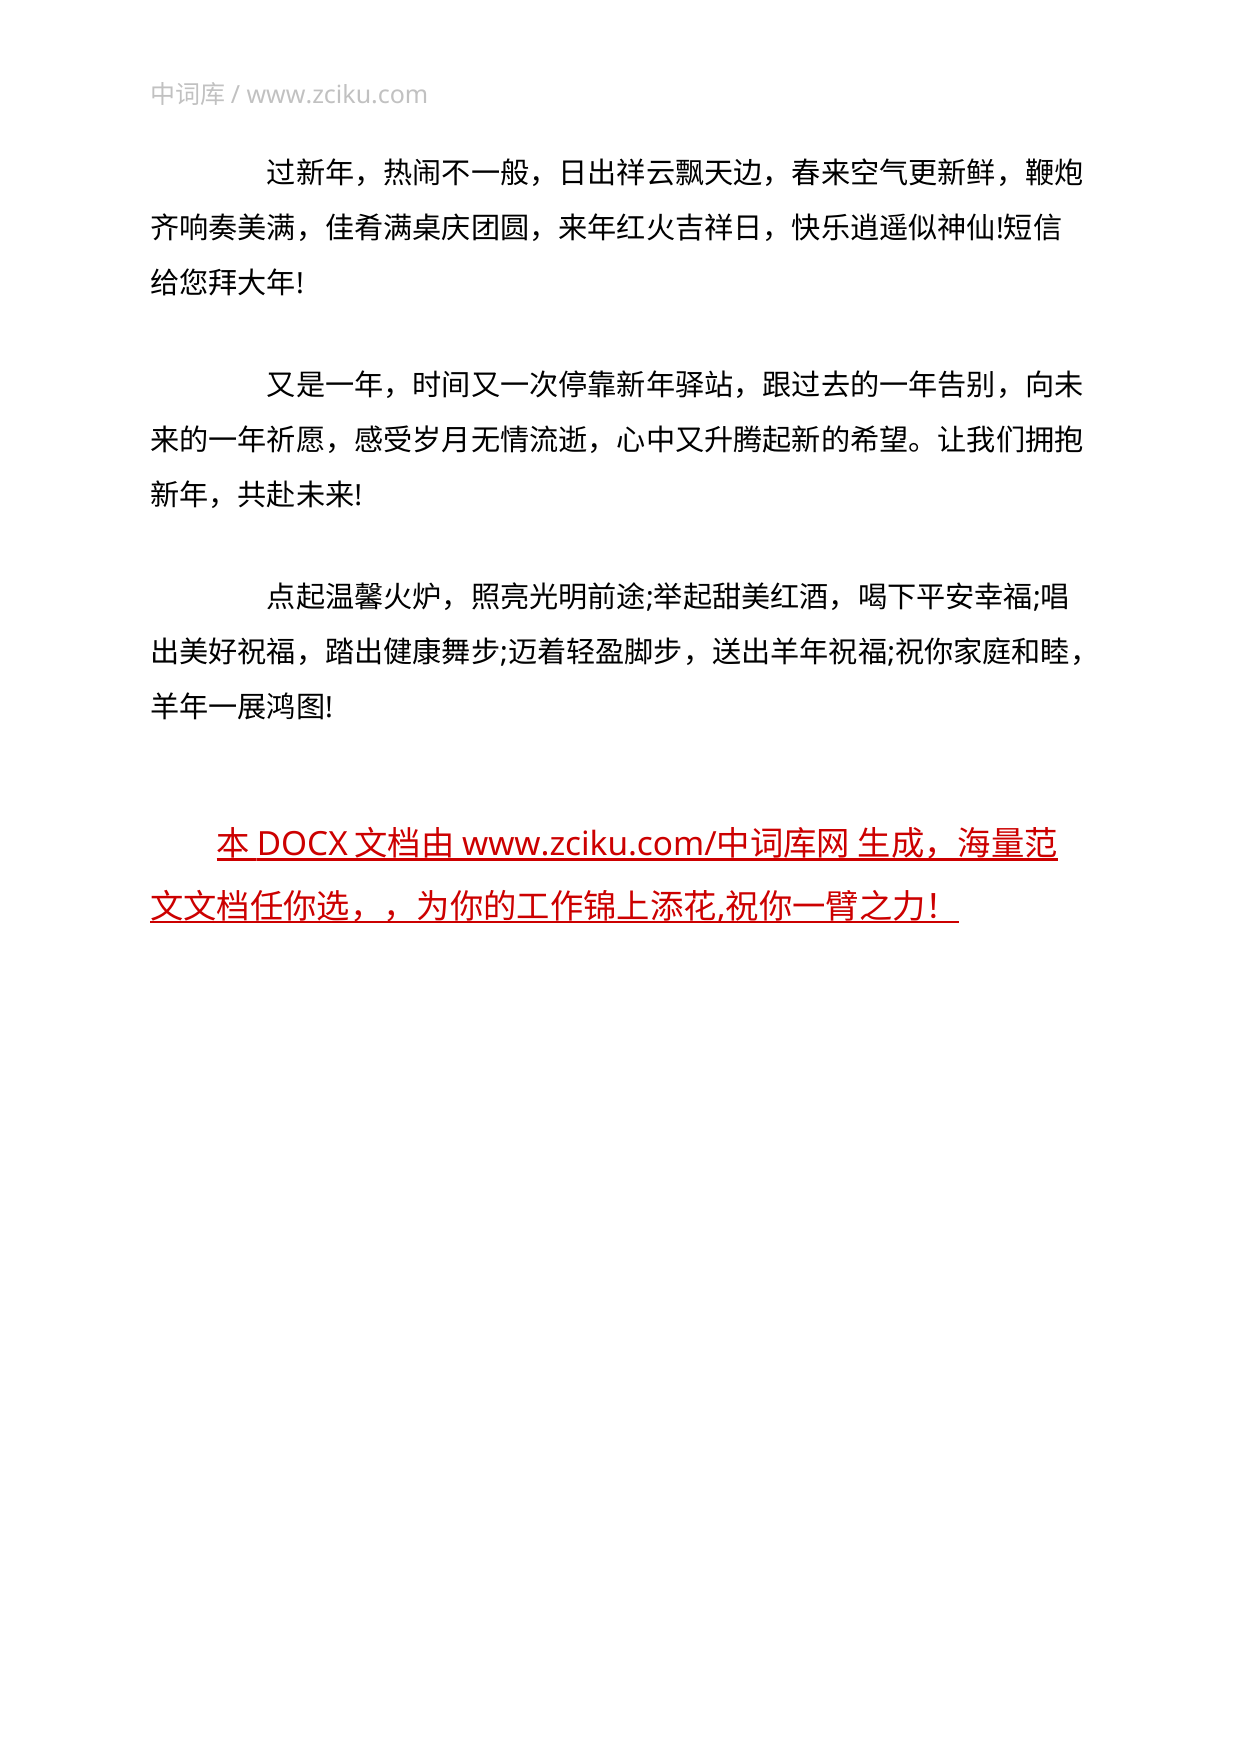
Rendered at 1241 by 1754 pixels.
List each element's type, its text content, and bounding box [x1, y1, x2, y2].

text 又是一年，时间又一次停靠新年驿站，跟过去的一年告别，向未来的一年祈愿，感受岁月无情流逝，心中又升腾起新的希望。让我们拥抱新年，共赴未来! [150, 362, 1090, 514]
text 点起温馨火炉，照亮光明前途;举起甜美红酒，喝下平安幸福;唱出美好祝福，踏出健康舞步;迈着轻盈脚步，送出羊年祝福;祝你家庭和睦，羊年一展鸿图! [150, 574, 1090, 726]
text 过新年，热闹不一般，日出祥云飘天边，春来空气更新鲜，鞭炮齐响奏美满，佳肴满桌庆团圆，来年红火吉祥日，快乐逍遥似神仙!短信给您拜大年! [150, 150, 1090, 302]
text 本DOCX文档由 www.zciku.com/中词库网 生成，海量范文文档任你选，，为你的工作锦上添花,祝你一臂之力！ [150, 817, 1090, 928]
